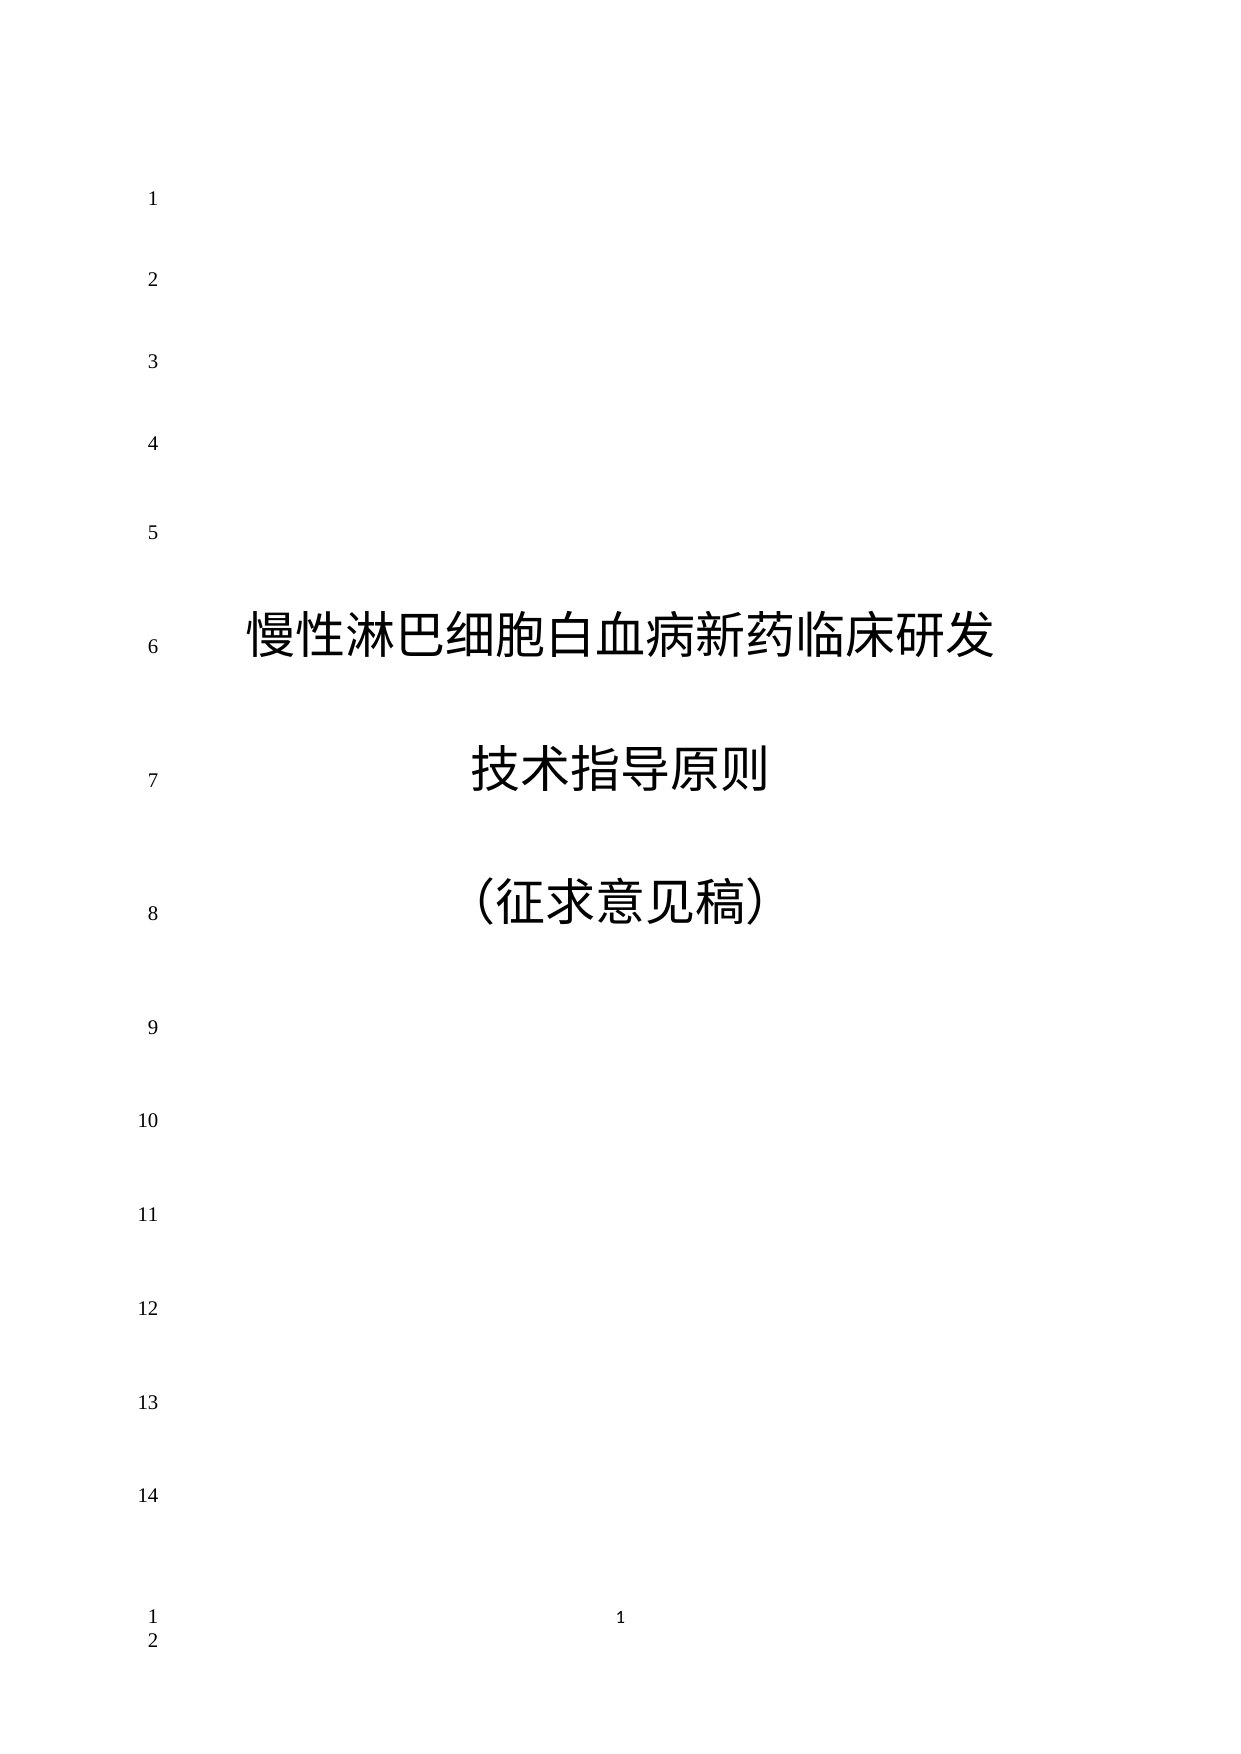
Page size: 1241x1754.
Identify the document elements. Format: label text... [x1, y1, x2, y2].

text 慢性淋巴细胞白血病新药临床研发 [187, 583, 1053, 680]
text （征求意见稿） [187, 850, 1053, 948]
text 技术指导原则 [187, 716, 1053, 814]
